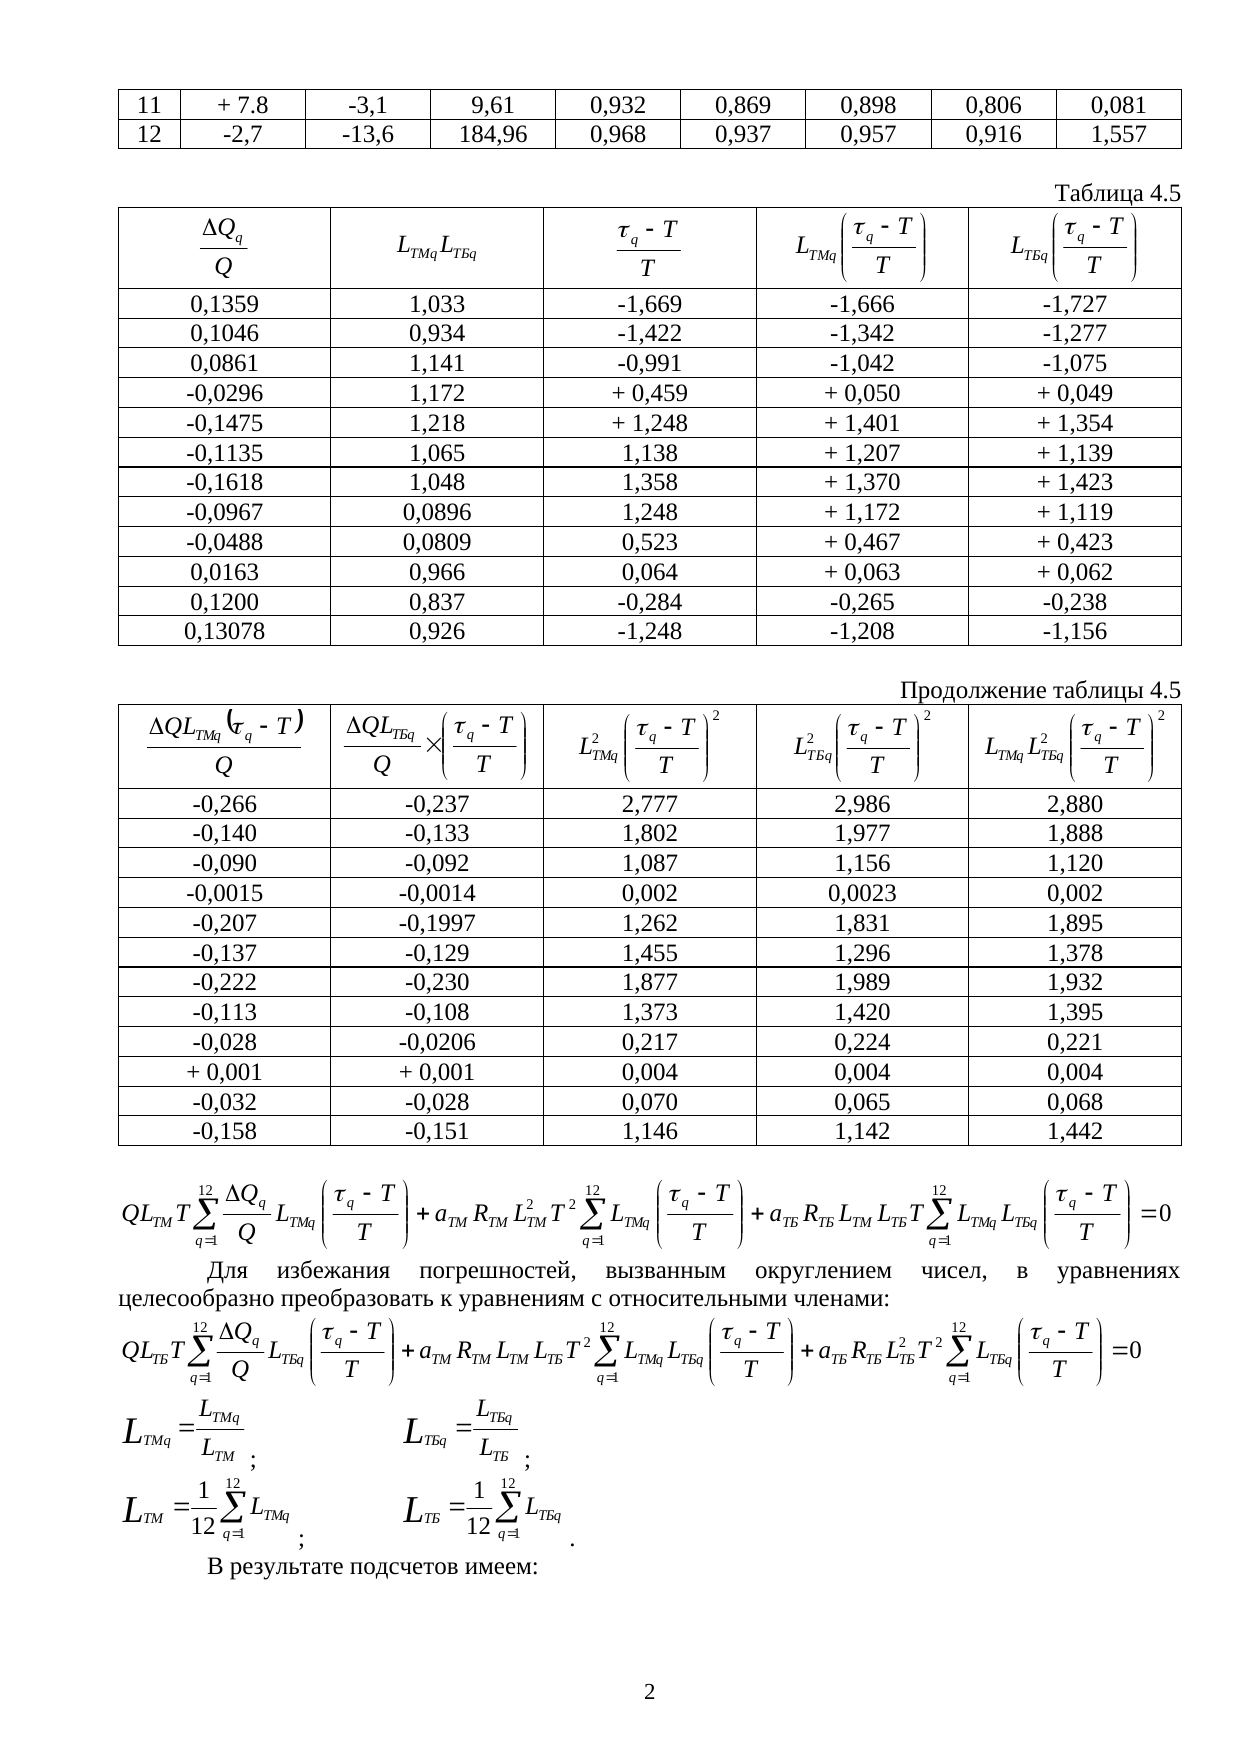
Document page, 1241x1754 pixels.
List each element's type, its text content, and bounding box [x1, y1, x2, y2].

table_header [119, 208, 330, 288]
table_header [757, 705, 968, 788]
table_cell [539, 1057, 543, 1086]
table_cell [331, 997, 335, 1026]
table_header [969, 705, 1181, 788]
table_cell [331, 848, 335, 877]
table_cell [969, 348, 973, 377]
table_header [119, 705, 330, 788]
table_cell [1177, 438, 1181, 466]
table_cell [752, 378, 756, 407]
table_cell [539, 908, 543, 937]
table_header [544, 208, 756, 288]
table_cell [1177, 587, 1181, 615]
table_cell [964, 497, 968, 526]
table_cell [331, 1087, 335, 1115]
text Для избежания погрешностей, вызванным округлением чисел, в уравнениях целесообразно преобразовать к уравнениям с относительными членами: [118, 1255, 1181, 1312]
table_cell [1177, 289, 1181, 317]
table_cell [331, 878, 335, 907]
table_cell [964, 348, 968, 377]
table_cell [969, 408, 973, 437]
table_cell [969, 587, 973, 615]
text Продолжение таблицы 4.5 [118, 675, 1181, 704]
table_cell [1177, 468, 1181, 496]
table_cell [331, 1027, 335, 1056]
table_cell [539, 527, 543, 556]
text В результате подсчетов имеем: [118, 1551, 1181, 1580]
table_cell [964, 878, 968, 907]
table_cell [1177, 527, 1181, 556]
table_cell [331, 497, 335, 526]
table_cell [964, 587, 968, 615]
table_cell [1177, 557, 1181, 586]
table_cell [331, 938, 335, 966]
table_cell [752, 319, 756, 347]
table_header [544, 705, 756, 788]
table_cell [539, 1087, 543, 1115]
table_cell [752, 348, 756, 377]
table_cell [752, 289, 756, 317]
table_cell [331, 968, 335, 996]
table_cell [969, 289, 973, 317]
table_header [757, 208, 968, 288]
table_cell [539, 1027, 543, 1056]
text ; ; [118, 1392, 1181, 1472]
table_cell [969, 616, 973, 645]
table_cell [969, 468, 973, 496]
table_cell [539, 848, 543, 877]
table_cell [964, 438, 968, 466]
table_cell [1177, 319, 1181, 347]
text ; . [118, 1472, 1181, 1551]
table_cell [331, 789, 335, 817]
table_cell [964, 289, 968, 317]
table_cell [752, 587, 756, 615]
table_header [331, 705, 543, 788]
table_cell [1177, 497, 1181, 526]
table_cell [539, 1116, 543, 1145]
text Таблица 4.5 [118, 178, 1181, 207]
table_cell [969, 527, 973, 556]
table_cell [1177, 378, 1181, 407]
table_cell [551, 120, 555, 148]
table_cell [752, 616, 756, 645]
table_header [969, 208, 1181, 288]
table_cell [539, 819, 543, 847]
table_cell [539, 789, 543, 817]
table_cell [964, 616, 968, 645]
table_header [331, 208, 543, 288]
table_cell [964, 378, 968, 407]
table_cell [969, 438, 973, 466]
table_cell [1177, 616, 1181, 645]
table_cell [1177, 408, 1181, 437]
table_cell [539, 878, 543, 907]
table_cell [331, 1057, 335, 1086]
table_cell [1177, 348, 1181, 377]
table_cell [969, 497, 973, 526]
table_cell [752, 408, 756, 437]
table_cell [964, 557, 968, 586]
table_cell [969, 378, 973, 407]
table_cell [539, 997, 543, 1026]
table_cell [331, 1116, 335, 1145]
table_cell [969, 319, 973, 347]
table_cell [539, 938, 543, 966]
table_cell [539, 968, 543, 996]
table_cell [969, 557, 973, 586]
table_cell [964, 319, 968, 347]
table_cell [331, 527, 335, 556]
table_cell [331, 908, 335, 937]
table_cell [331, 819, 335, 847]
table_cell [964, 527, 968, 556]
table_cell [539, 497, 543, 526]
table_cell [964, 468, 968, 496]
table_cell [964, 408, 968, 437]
